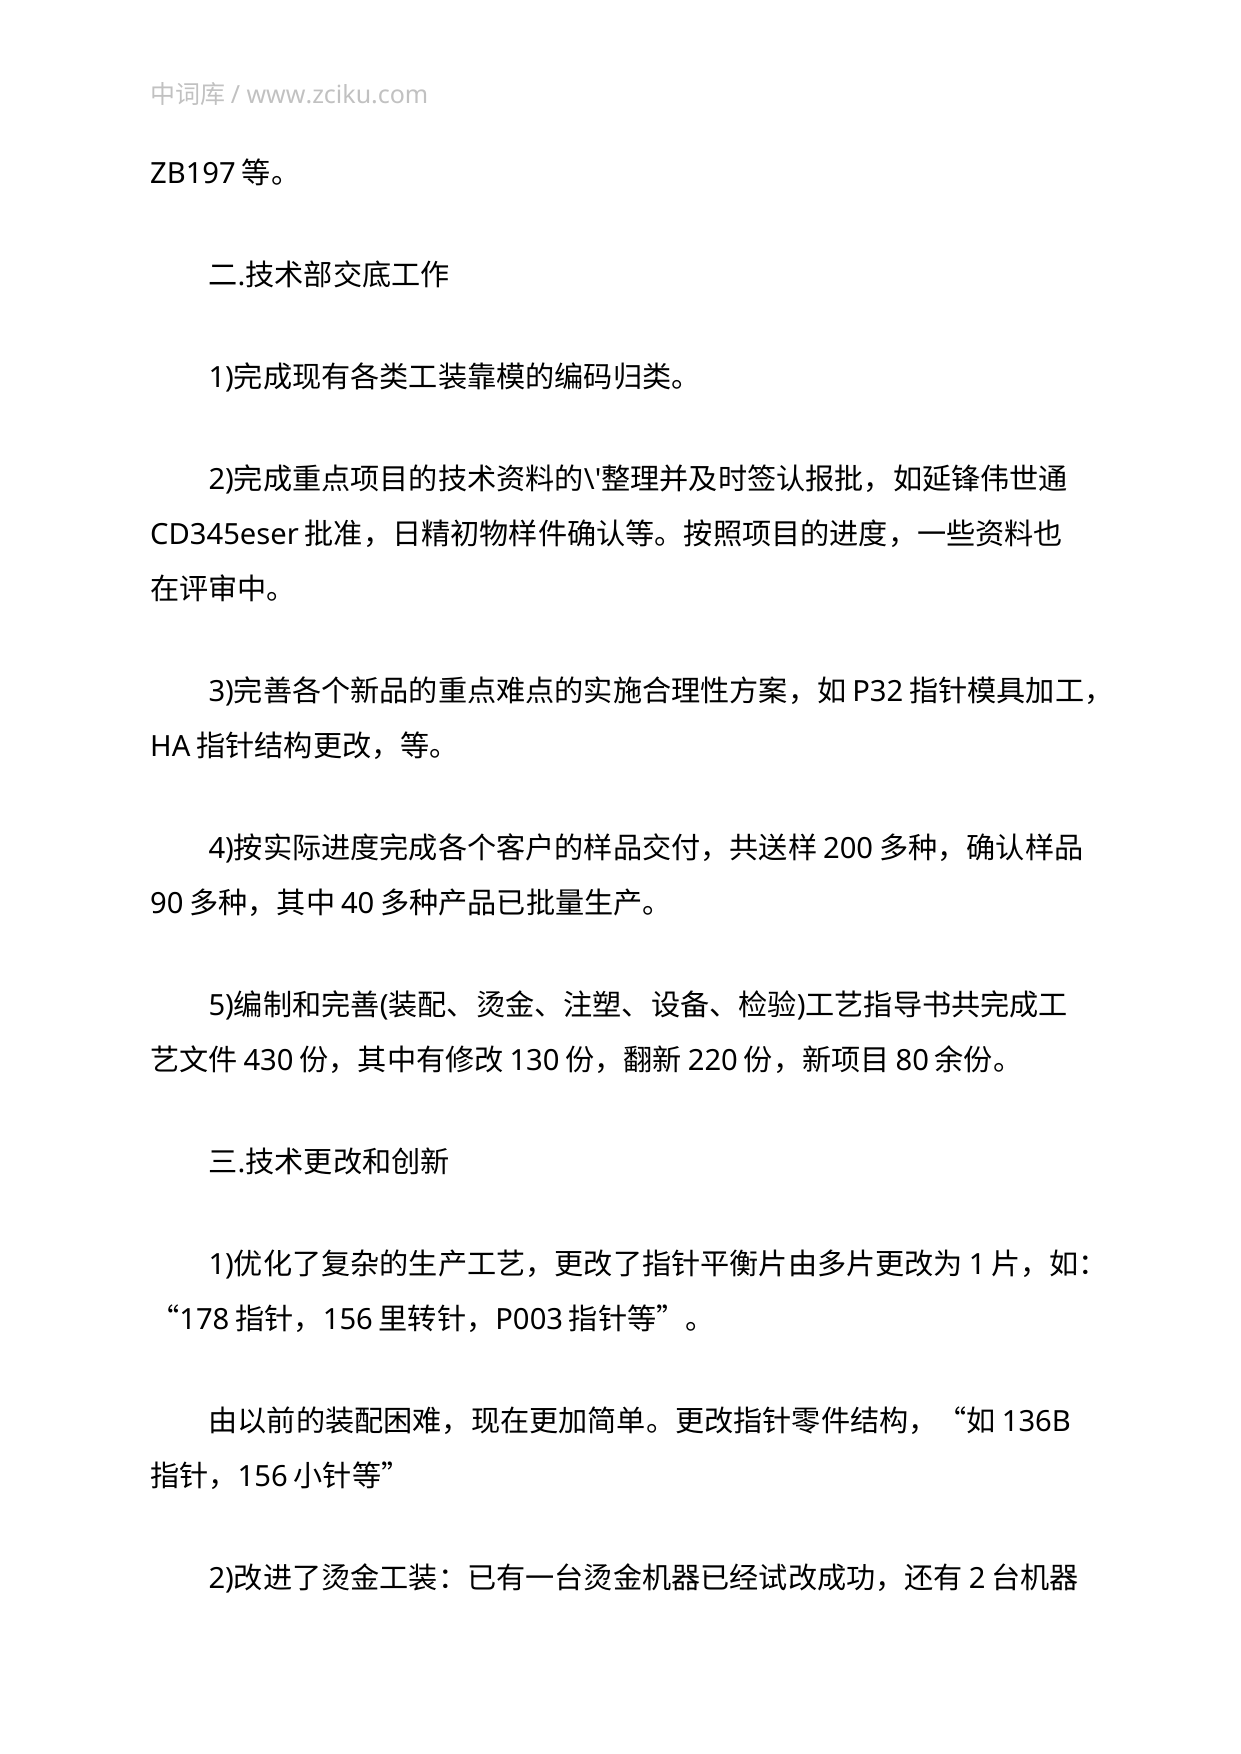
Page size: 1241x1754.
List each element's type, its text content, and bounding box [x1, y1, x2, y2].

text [150, 1554, 1090, 1597]
text 1)完成现有各类工装靠模的编码归类。 [150, 354, 1090, 396]
text 1)优化了复杂的生产工艺，更改了指针平衡片由多片更改为1片，如：“178指针，156里转针，P003指针等”。 [150, 1241, 1090, 1338]
text 2)完成重点项目的技术资料的\'整理并及时签认报批，如延锋伟世通CD345eser批准，日精初物样件确认等。按照项目的进度，一些资料也在评审中。 [150, 456, 1090, 608]
text 5)编制和完善(装配、烫金、注塑、设备、检验)工艺指导书共完成工艺文件430份，其中有修改130份，翻新220份，新项目80余份。 [150, 982, 1090, 1079]
text 4)按实际进度完成各个客户的样品交付，共送样200多种，确认样品90多种，其中40多种产品已批量生产。 [150, 825, 1090, 922]
text 由以前的装配困难，现在更加简单。更改指针零件结构，“如136B指针，156小针等” [150, 1398, 1090, 1495]
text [150, 150, 1090, 192]
text 二.技术部交底工作 [150, 252, 1090, 294]
text 3)完善各个新品的重点难点的实施合理性方案，如P32指针模具加工，HA指针结构更改，等。 [150, 668, 1090, 765]
text 三.技术更改和创新 [150, 1139, 1090, 1181]
